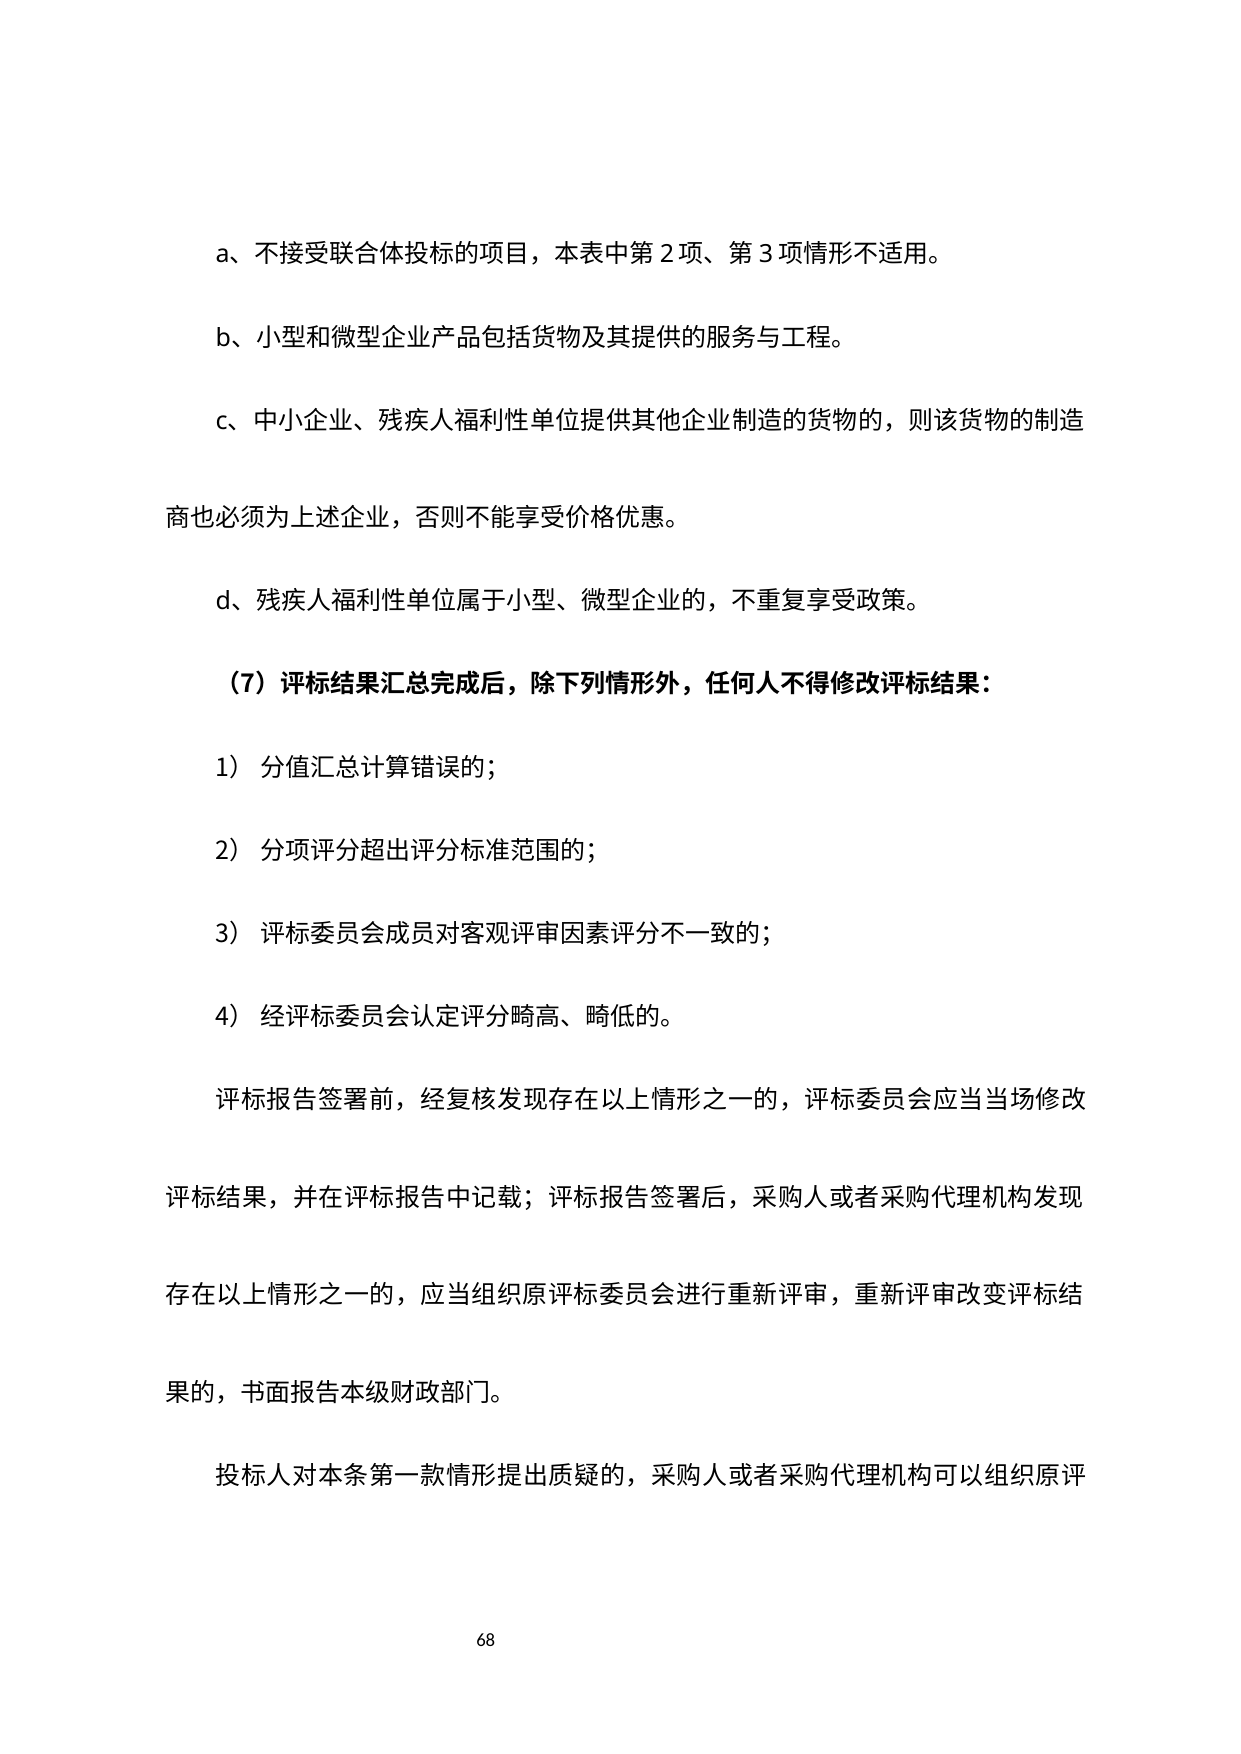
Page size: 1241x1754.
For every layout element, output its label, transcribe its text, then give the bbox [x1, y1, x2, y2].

text a、不接受联合体投标的项目，本表中第2项、第3项情形不适用。 [165, 219, 1087, 284]
text 评标报告签署前，经复核发现存在以上情形之一的，评标委员会应当当场修改评标结果，并在评标报告中记载；评标报告签署后，采购人或者采购代理机构发现存在以上情形之一的，应当组织原评标委员会进行重新评审，重新评审改变评标结果的，书面报告本级财政部门。 [165, 1065, 1087, 1423]
text （7）评标结果汇总完成后，除下列情形外，任何人不得修改评标结果： [165, 649, 1087, 714]
text 2） 分项评分超出评分标准范围的； [165, 816, 1087, 881]
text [165, 1441, 1087, 1506]
text 3） 评标委员会成员对客观评审因素评分不一致的； [165, 899, 1087, 964]
text 4） 经评标委员会认定评分畸高、畸低的。 [165, 982, 1087, 1047]
text c、中小企业、残疾人福利性单位提供其他企业制造的货物的，则该货物的制造商也必须为上述企业，否则不能享受价格优惠。 [165, 386, 1087, 548]
text 1） 分值汇总计算错误的； [165, 733, 1087, 798]
text d、残疾人福利性单位属于小型、微型企业的，不重复享受政策。 [165, 566, 1087, 631]
text b、小型和微型企业产品包括货物及其提供的服务与工程。 [165, 303, 1087, 368]
